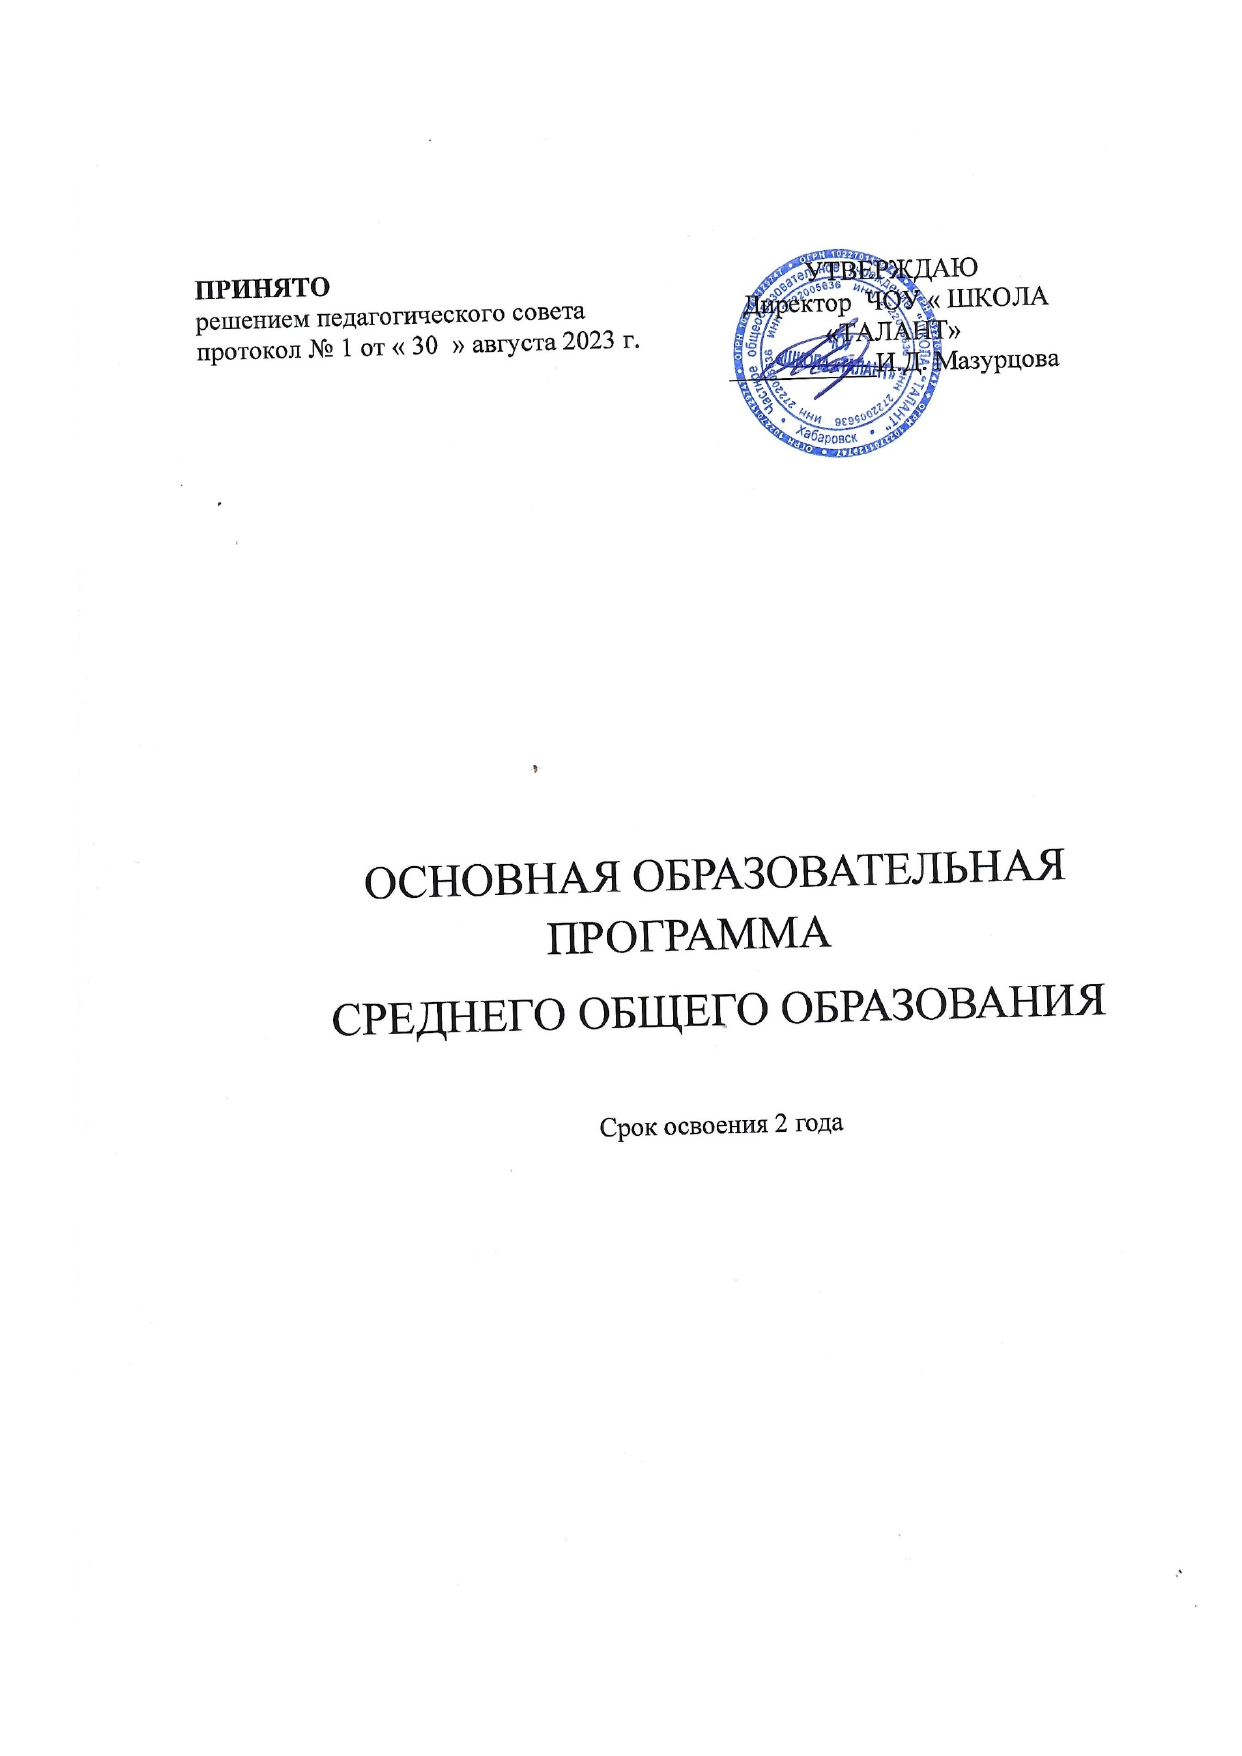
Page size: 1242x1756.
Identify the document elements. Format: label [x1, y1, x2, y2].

picture [77, 122, 1212, 1628]
